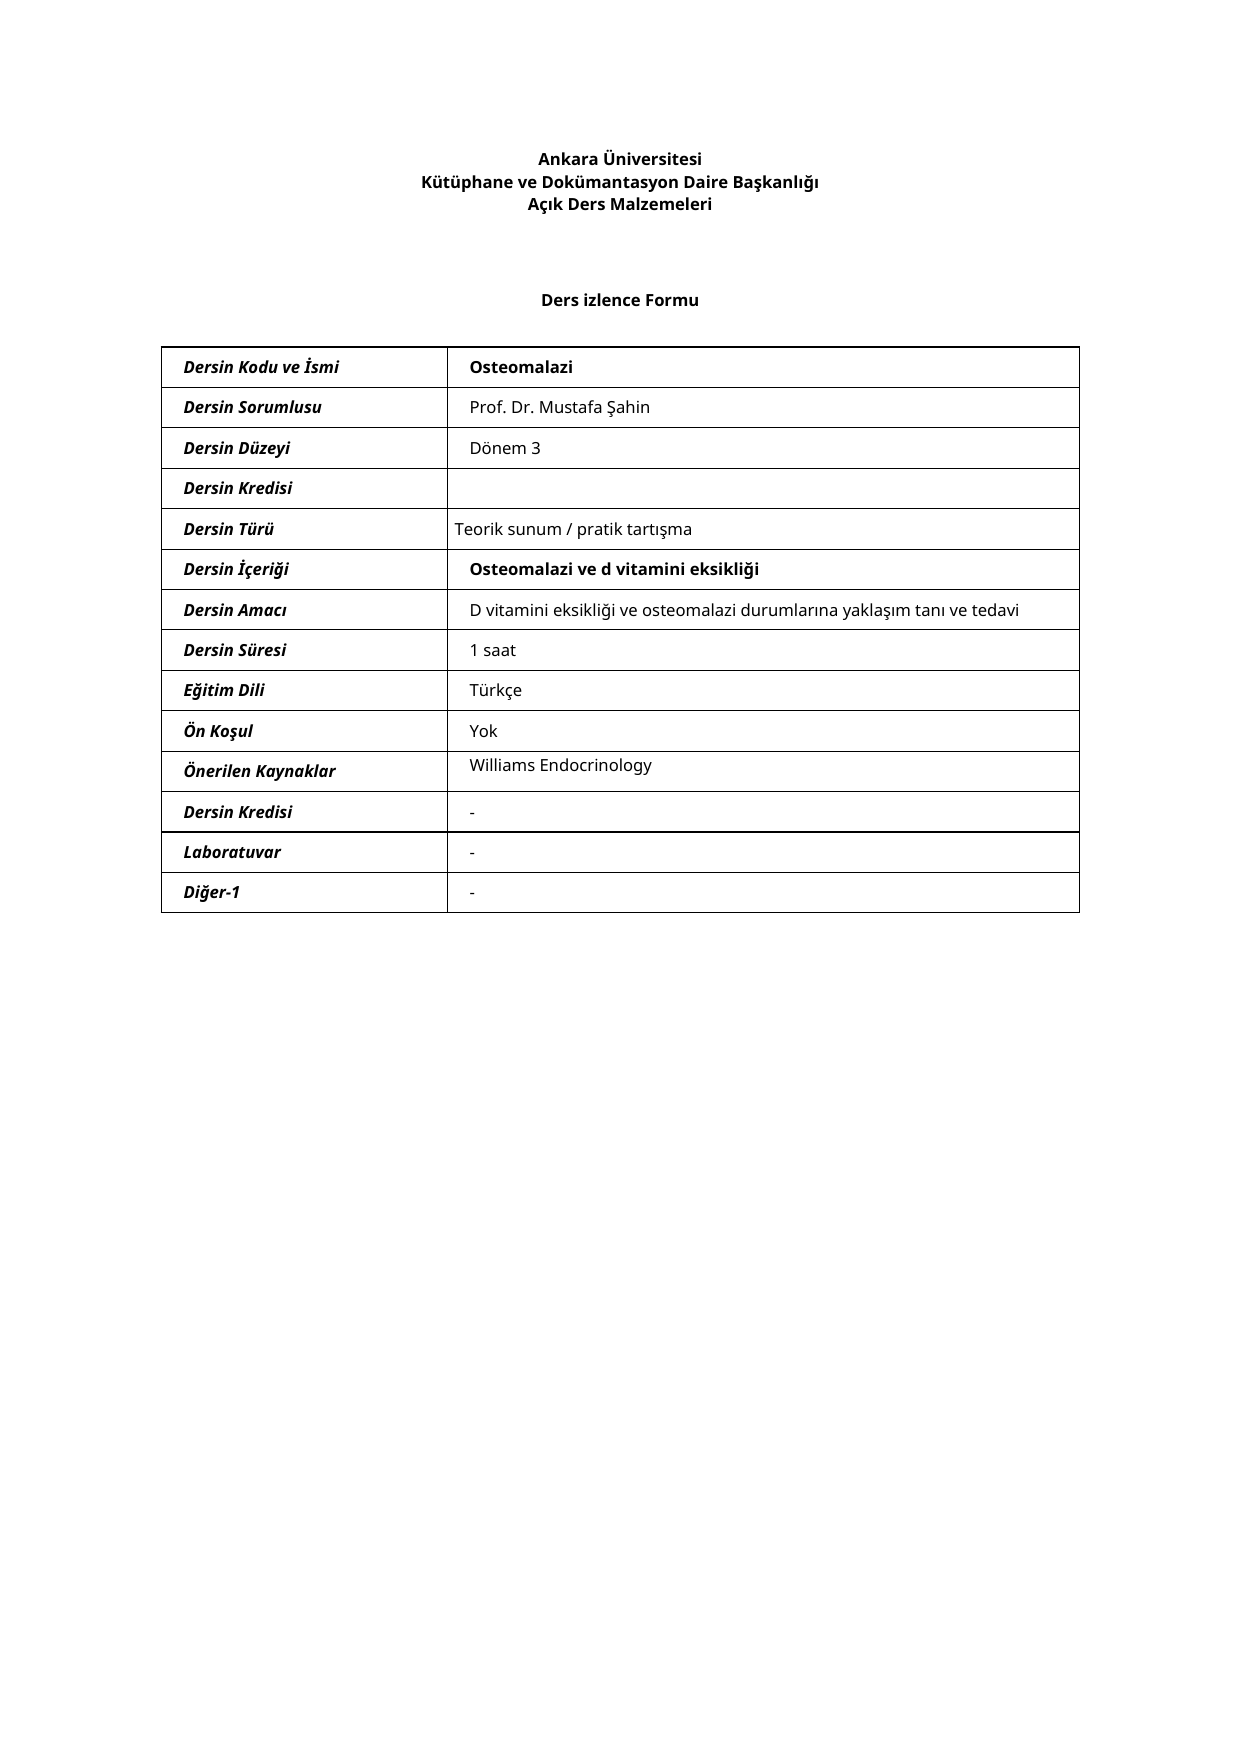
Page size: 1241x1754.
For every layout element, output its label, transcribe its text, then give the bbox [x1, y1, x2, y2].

table_cell Dersin Sorumlusu [162, 388, 447, 427]
table_cell Önerilen Kaynaklar [162, 752, 447, 791]
table_cell Dersin İçeriği [162, 550, 447, 589]
table_cell - [448, 873, 1079, 912]
table_cell Dersin Türü [162, 509, 447, 548]
table_cell - [448, 833, 1079, 872]
text Ankara Üniversitesi Kütüphane ve Dokümantasyon Daire Başkanlığı [148, 148, 1093, 193]
table_cell Dersin Kredisi [162, 469, 447, 508]
table_cell Dönem 3 [448, 428, 1079, 468]
table_cell - [448, 792, 1079, 831]
table_cell Yok [448, 711, 1079, 751]
table_cell Teorik sunum / pratik tartışma [448, 509, 1079, 548]
table_cell 1 saat [448, 630, 1079, 670]
table_header Osteomalazi [448, 348, 1079, 387]
table_cell Eğitim Dili [162, 671, 447, 710]
text Ders izlence Formu [148, 288, 1093, 311]
table_cell Laboratuvar [162, 833, 447, 872]
table_cell D vitamini eksikliği ve osteomalazi durumlarına yaklaşım tanı ve tedavi [448, 590, 1079, 629]
table_cell Diğer-1 [162, 873, 447, 912]
table_cell Dersin Amacı [162, 590, 447, 629]
table_cell [448, 469, 1079, 508]
table_cell Prof. Dr. Mustafa Şahin [448, 388, 1079, 427]
table_cell Dersin Kredisi [162, 792, 447, 831]
table_cell Dersin Süresi [162, 630, 447, 670]
table_cell Türkçe [448, 671, 1079, 710]
text Açık Ders Malzemeleri [148, 193, 1093, 216]
table_header Dersin Kodu ve İsmi [162, 348, 447, 387]
table_cell Osteomalazi ve d vitamini eksikliği [448, 550, 1079, 589]
table_cell Ön Koşul [162, 711, 447, 751]
table_cell Dersin Düzeyi [162, 428, 447, 468]
table_cell Williams Endocrinology [448, 752, 1079, 791]
